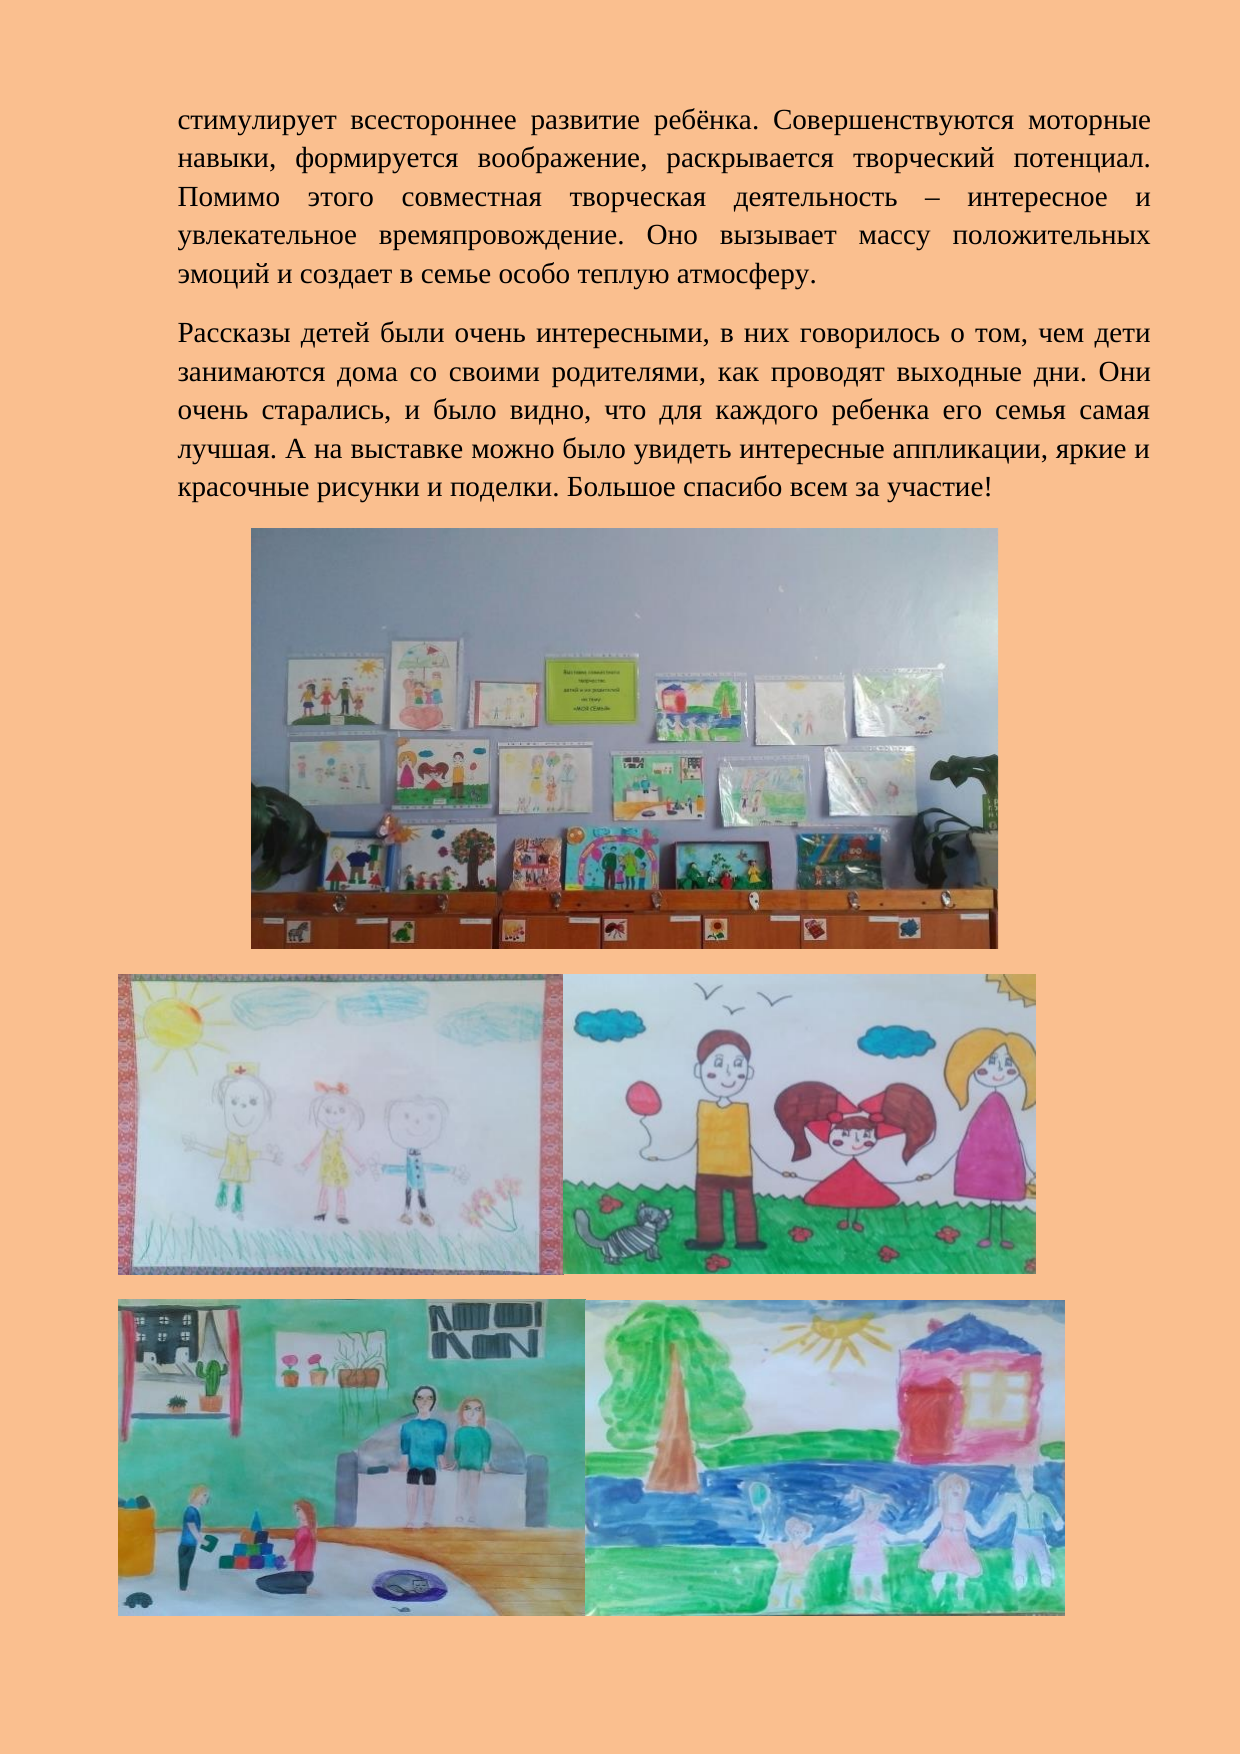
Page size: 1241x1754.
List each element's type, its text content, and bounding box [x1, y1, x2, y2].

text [177, 102, 1152, 289]
text Рассказы детей были очень интересными, в них говорилось о том, чем дети занимаются дома со своими родителями, как проводят выходные дни. Они очень старались, и было видно, что для каждого ребенка его семья самая лучшая. А на выставке можно было увидеть интересные аппликации, яркие и красочные рисунки и поделки. Большое спасибо всем за участие! [177, 315, 1152, 503]
picture [118, 1299, 1065, 1616]
picture [251, 528, 999, 949]
picture [118, 974, 1036, 1275]
